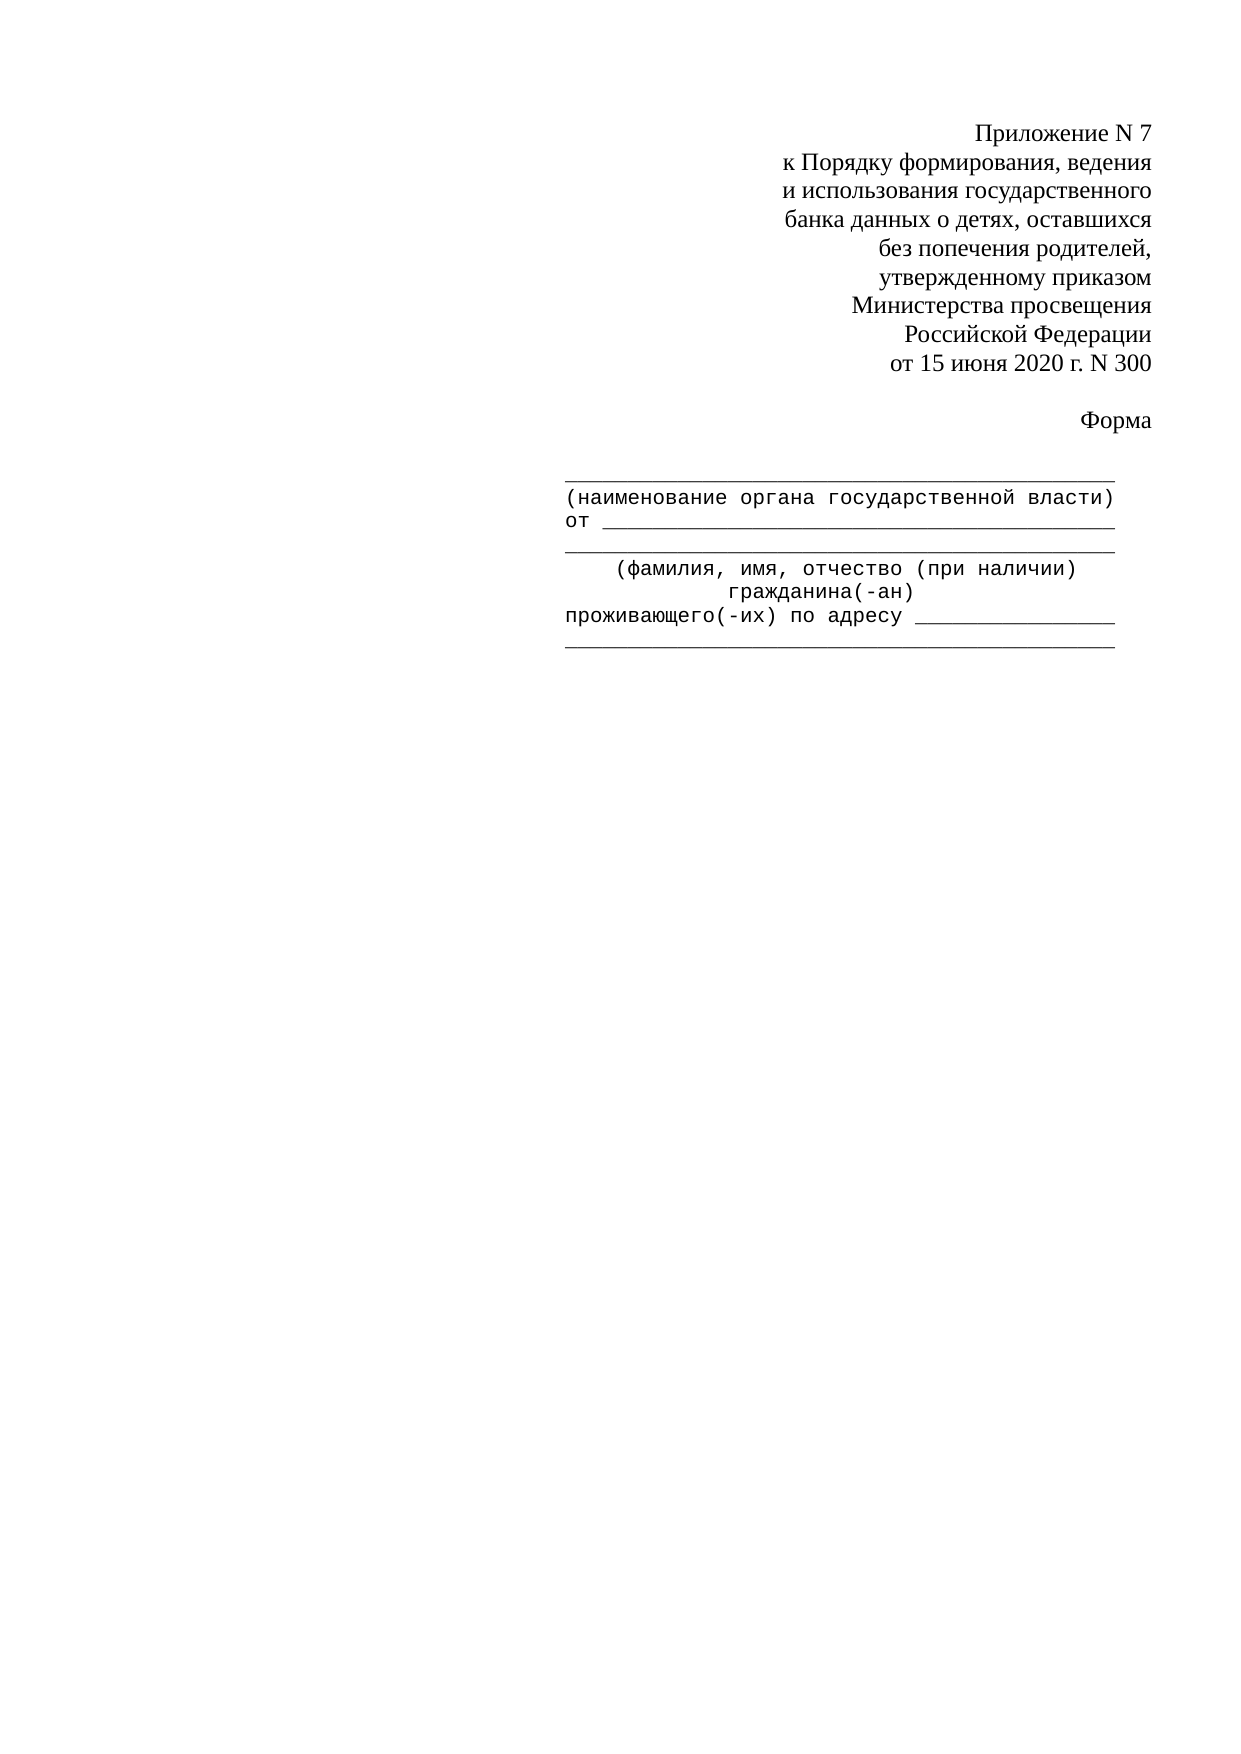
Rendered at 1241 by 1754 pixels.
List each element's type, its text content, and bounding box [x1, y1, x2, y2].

text ____________________________________________ [177, 629, 1152, 652]
text проживающего(-их) по адресу ________________ [177, 605, 1152, 629]
text без попечения родителей, [177, 233, 1152, 262]
text банка данных о детях, оставшихся [177, 204, 1152, 233]
text Российской Федерации [177, 319, 1152, 348]
text от _________________________________________ [177, 510, 1152, 534]
text гражданина(-ан) [177, 581, 1152, 605]
text (фамилия, имя, отчество (при наличии) [177, 558, 1152, 581]
text ____________________________________________ [177, 534, 1152, 558]
text от 15 июня . N 300 [177, 348, 1152, 377]
text (наименование органа государственной власти) [177, 487, 1152, 510]
text ____________________________________________ [177, 463, 1152, 487]
text Министерства просвещения [177, 291, 1152, 319]
text Приложение N 7 [177, 118, 1152, 147]
text Форма [177, 406, 1152, 434]
text и использования государственного [177, 176, 1152, 204]
text к Порядку формирования, ведения [177, 147, 1152, 176]
text утвержденному приказом [177, 262, 1152, 291]
